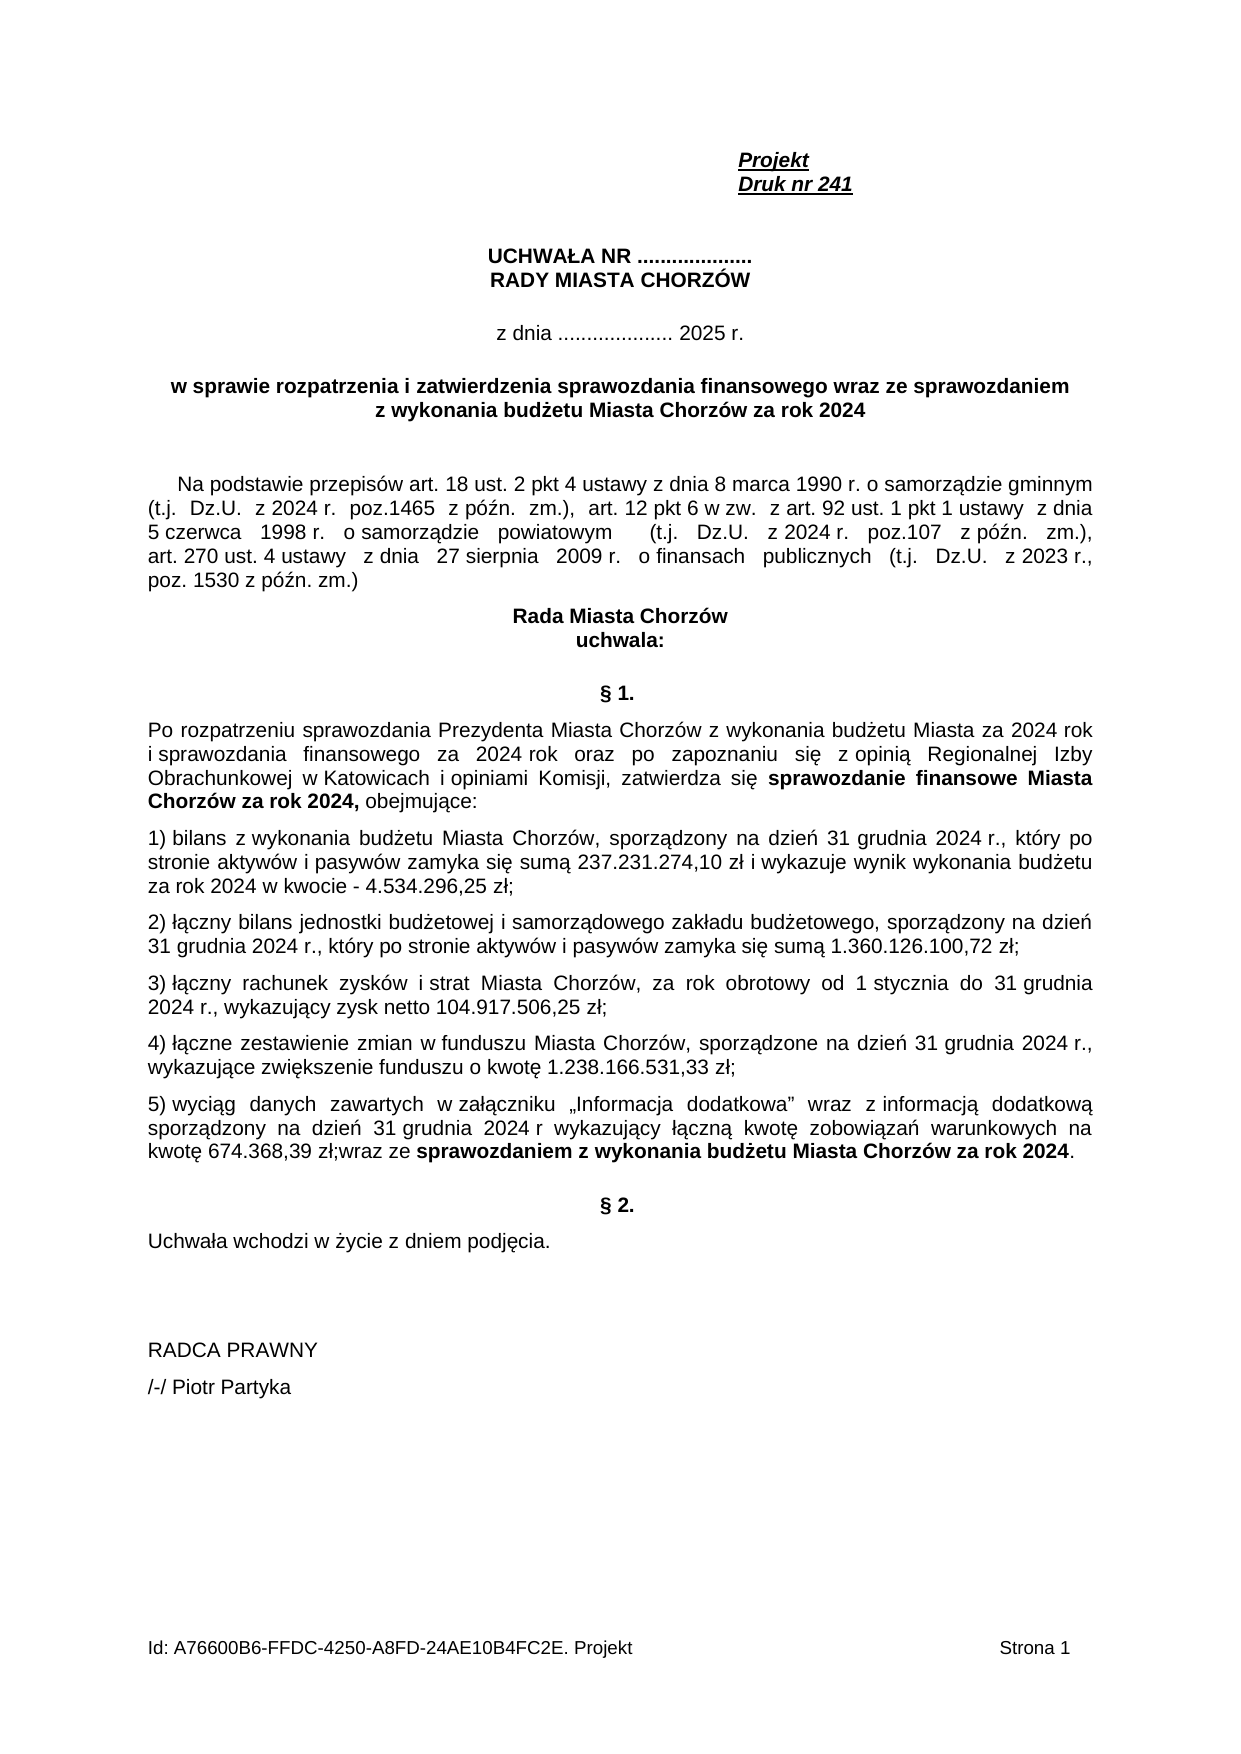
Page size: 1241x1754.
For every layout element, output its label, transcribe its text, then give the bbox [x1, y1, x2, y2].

text § 1. [148, 681, 1093, 705]
text Projekt [738, 148, 1093, 172]
text RADCA PRAWNY [148, 1338, 1093, 1362]
text Uchwała Nr .................... Rady Miasta Chorzów [148, 243, 1093, 291]
text Po rozpatrzeniu sprawozdania Prezydenta Miasta Chorzów z wykonania budżetu Miasta za 2024 rok i sprawozdania finansowego za 2024 rok oraz po zapoznaniu się z opinią Regionalnej Izby Obrachunkowej w Katowicach i opiniami Komisji, zatwierdza się sprawozdanie finansowe Miasta Chorzów za rok 2024, obejmujące: [148, 717, 1093, 813]
text § 2. [148, 1192, 1093, 1216]
text 1) bilans z wykonania budżetu Miasta Chorzów, sporządzony na dzień 31 grudnia 2024 r., który po stronie aktywów i pasywów zamyka się sumą 237.231.274,10 zł i wykazuje wynik wykonania budżetu za rok 2024 w kwocie - 4.534.296,25 zł; [148, 826, 1093, 898]
text w sprawie rozpatrzenia i zatwierdzenia sprawozdania finansowego wraz ze sprawozdaniem z wykonania budżetu Miasta Chorzów za rok 2024 [148, 374, 1093, 422]
text 2) łączny bilans jednostki budżetowej i samorządowego zakładu budżetowego, sporządzony na dzień 31 grudnia 2024 r., który po stronie aktywów i pasywów zamyka się sumą 1.360.126.100,72 zł; [148, 910, 1093, 958]
text Uchwała wchodzi w życie z dniem podjęcia. [148, 1229, 1093, 1253]
text Rada Miasta Chorzów uchwala: [148, 604, 1093, 652]
text 5) wyciąg danych zawartych w załączniku „Informacja dodatkowa” wraz z informacją dodatkową sporządzony na dzień 31 grudnia 2024 r wykazujący łączną kwotę zobowiązań warunkowych na kwotę 674.368,39 zł;wraz ze sprawozdaniem z wykonania budżetu Miasta Chorzów za rok 2024. [148, 1091, 1093, 1163]
text Druk nr 241 [738, 172, 1093, 196]
text z dnia .................... 2025 r. [148, 321, 1093, 344]
text 3) łączny rachunek zysków i strat Miasta Chorzów, za rok obrotowy od 1 stycznia do 31 grudnia 2024 r., wykazujący zysk netto 104.917.506,25 zł; [148, 971, 1093, 1018]
text /-/ Piotr Partyka [148, 1375, 1093, 1399]
text 4) łączne zestawienie zmian w funduszu Miasta Chorzów, sporządzone na dzień 31 grudnia 2024 r., wykazujące zwiększenie funduszu o kwotę 1.238.166.531,33 zł; [148, 1031, 1093, 1079]
text Na podstawie przepisów art. 18 ust. 2 pkt 4 ustawy z dnia 8 marca 1990 r. o samorządzie gminnym (t.j. Dz.U. z 2024 r. poz.1465 z późn. zm.), art. 12 pkt 6 w zw. z art. 92 ust. 1 pkt 1 ustawy z dnia 5 czerwca 1998 r. o samorządzie powiatowym (t.j. Dz.U. z 2024 r. poz.107 z późn. zm.), art. 270 ust. 4 ustawy z dnia 27 sierpnia 2009 r. o finansach publicznych (t.j. Dz.U. z 2023 r., poz. 1530 z późn. zm.) [148, 472, 1093, 591]
